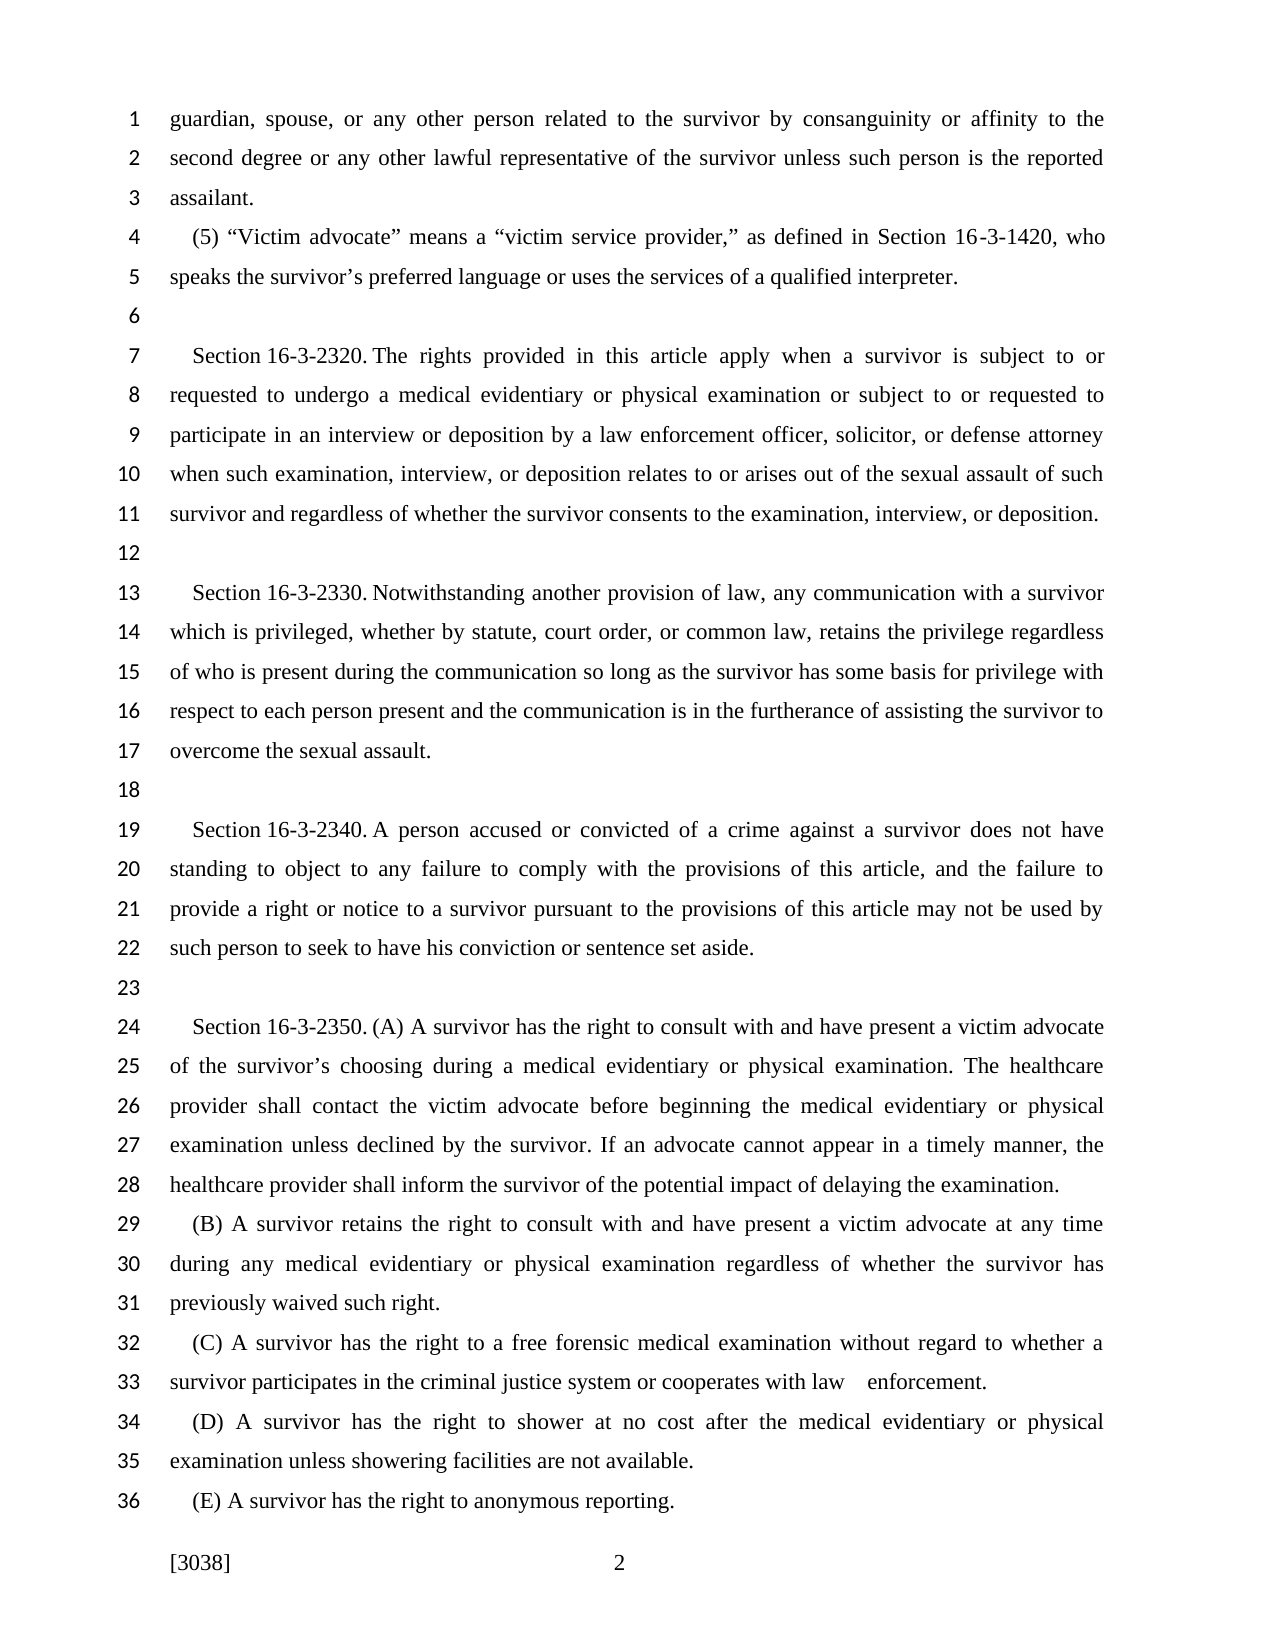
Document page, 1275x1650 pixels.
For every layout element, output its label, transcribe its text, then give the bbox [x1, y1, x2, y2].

text (B) A survivor retains the right to consult with and have present a victim advocate at any time during any medical evidentiary or physical examination regardless of whether the survivor has previously waived such right. [169, 1210, 1106, 1316]
text Section 16‑3‑2340. A person accused or convicted of a crime against a survivor does not have standing to object to any failure to comply with the provisions of this article, and the failure to provide a right or notice to a survivor pursuant to the provisions of this article may not be used by such person to seek to have his conviction or sentence set aside. [169, 816, 1106, 960]
text (D) A survivor has the right to shower at no cost after the medical evidentiary or physical examination unless showering facilities are not available. [169, 1408, 1106, 1474]
text Section 16‑3‑2320. The rights provided in this article apply when a survivor is subject to or requested to undergo a medical evidentiary or physical examination or subject to or requested to participate in an interview or deposition by a law enforcement officer, solicitor, or defense attorney when such examination, interview, or deposition relates to or arises out of the sexual assault of such survivor and regardless of whether the survivor consents to the examination, interview, or deposition. [169, 342, 1106, 526]
text Section 16‑3‑2350. (A) A survivor has the right to consult with and have present a victim advocate of the survivor’s choosing during a medical evidentiary or physical examination. The healthcare provider shall contact the victim advocate before beginning the medical evidentiary or physical examination unless declined by the survivor. If an advocate cannot appear in a timely manner, the healthcare provider shall inform the survivor of the potential impact of delaying the examination. [169, 1013, 1106, 1197]
text (C) A survivor has the right to a free forensic medical examination without regard to whether a survivor participates in the criminal justice system or cooperates with law enforcement. [169, 1329, 1106, 1395]
text (5) “Victim advocate” means a “victim service provider,” as defined in Section 16-3-1420, who speaks the survivor’s preferred language or uses the services of a qualified interpreter. [169, 223, 1106, 289]
text Section 16‑3‑2330. Notwithstanding another provision of law, any communication with a survivor which is privileged, whether by statute, court order, or common law, retains the privilege regardless of who is present during the communication so long as the survivor has some basis for privilege with respect to each person present and the communication is in the furtherance of assisting the survivor to overcome the sexual assault. [169, 579, 1106, 763]
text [169, 105, 1106, 210]
text (E) A survivor has the right to anonymous reporting. [169, 1487, 1106, 1513]
